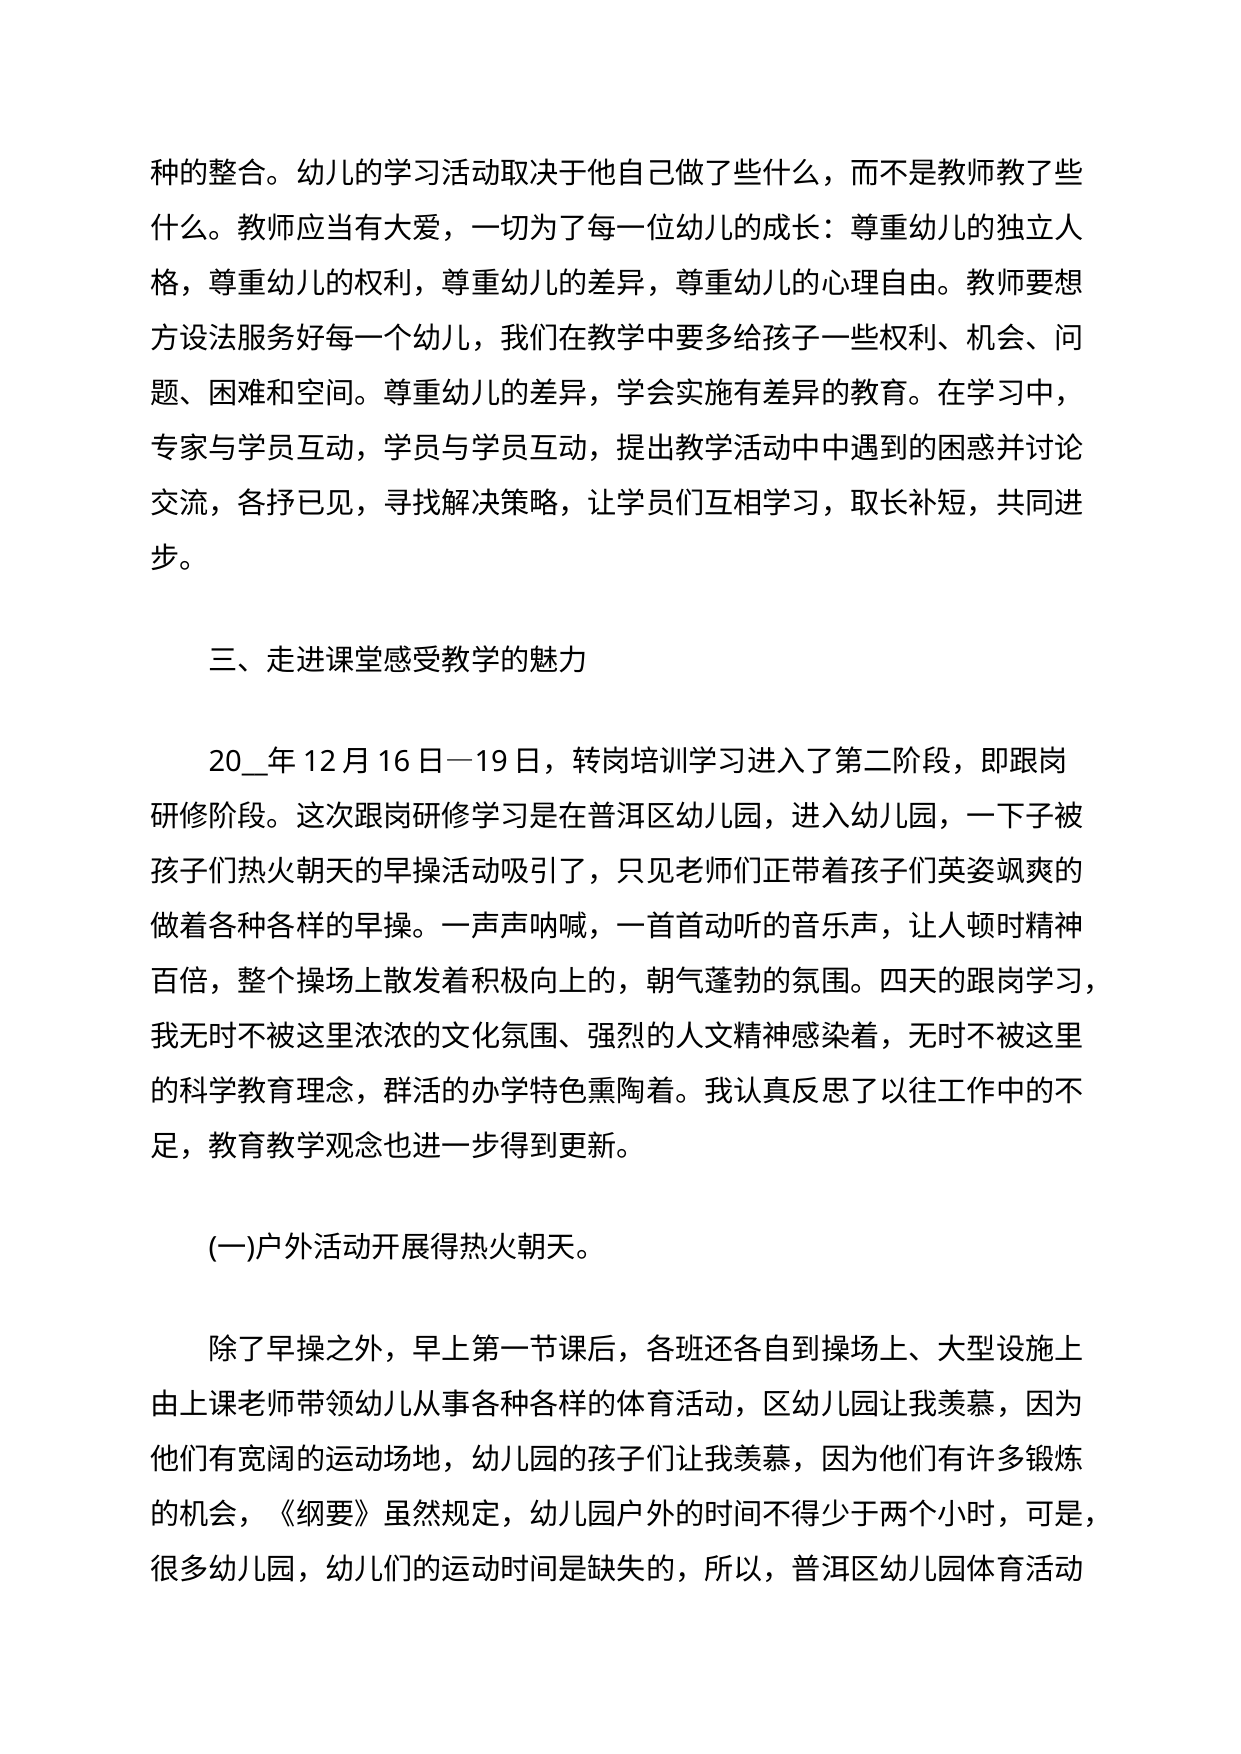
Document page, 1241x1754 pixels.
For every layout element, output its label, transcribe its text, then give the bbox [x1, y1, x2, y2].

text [150, 1326, 1090, 1588]
text (一)户外活动开展得热火朝天。 [150, 1224, 1090, 1266]
text 20__年12月16日—19日，转岗培训学习进入了第二阶段，即跟岗研修阶段。这次跟岗研修学习是在普洱区幼儿园，进入幼儿园，一下子被孩子们热火朝天的早操活动吸引了，只见老师们正带着孩子们英姿飒爽的做着各种各样的早操。一声声呐喊，一首首动听的音乐声，让人顿时精神百倍，整个操场上散发着积极向上的，朝气蓬勃的氛围。四天的跟岗学习，我无时不被这里浓浓的文化氛围、强烈的人文精神感染着，无时不被这里的科学教育理念，群活的办学特色熏陶着。我认真反思了以往工作中的不足，教育教学观念也进一步得到更新。 [150, 738, 1090, 1164]
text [150, 150, 1090, 577]
text 三、走进课堂感受教学的魅力 [150, 636, 1090, 678]
